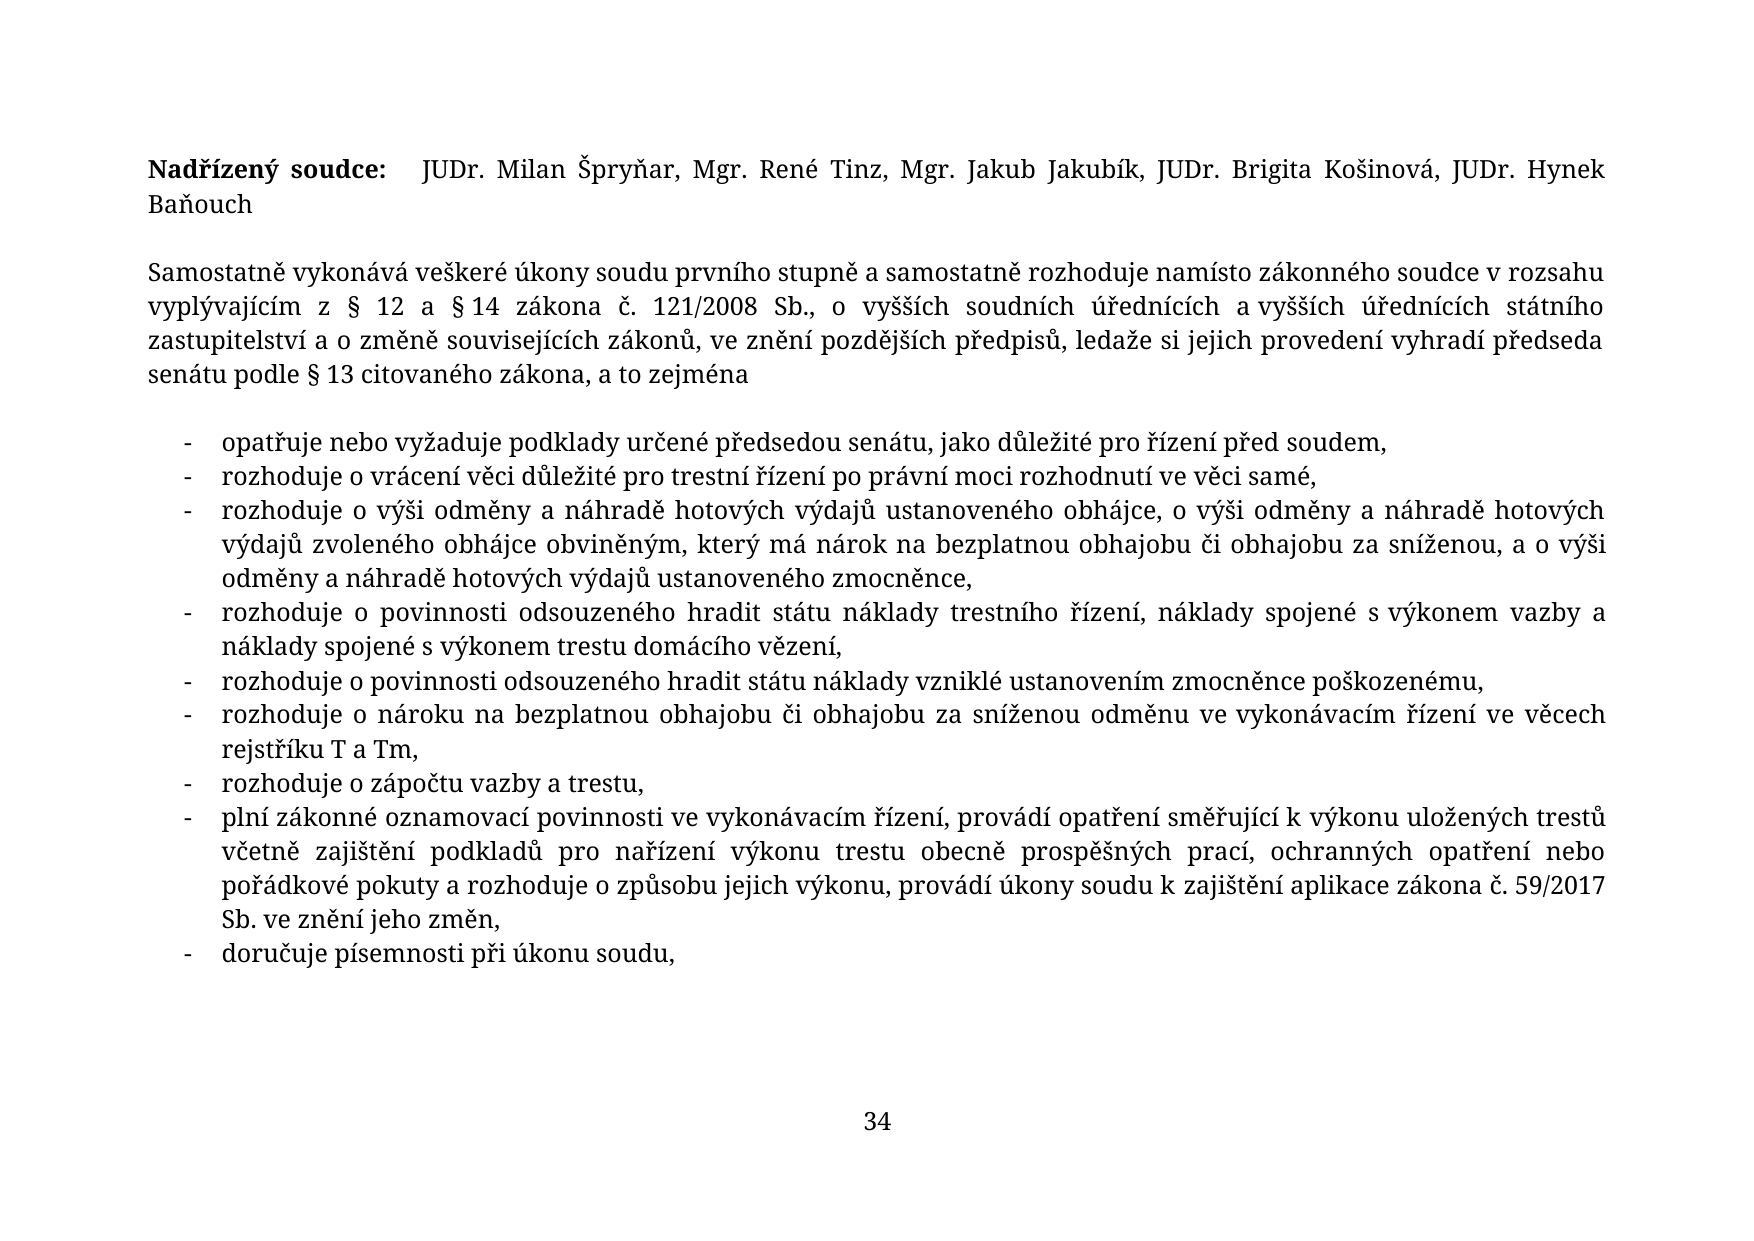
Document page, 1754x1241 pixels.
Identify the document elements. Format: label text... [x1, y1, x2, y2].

list rozhoduje o vrácení věci důležité pro trestní řízení po právní moci rozhodnutí ve věci samé, [184, 459, 1606, 493]
text Samostatně vykonává veškeré úkony soudu prvního stupně a samostatně rozhoduje namísto zákonného soudce v rozsahu vyplývajícím z § 12 a § 14 zákona č. 121/2008 Sb., o vyšších soudních úřednících a vyšších úřednících státního zastupitelství a o změně souvisejících zákonů, ve znění pozdějších předpisů, ledaže si jejich provedení vyhradí předseda senátu podle § 13 citovaného zákona, a to zejména [148, 254, 1604, 391]
text Nadřízený soudce: JUDr. Milan Špryňar, Mgr. René Tinz, Mgr. Jakub Jakubík, JUDr. Brigita Košinová, JUDr. Hynek Baňouch [148, 152, 1606, 220]
list rozhoduje o povinnosti odsouzeného hradit státu náklady trestního řízení, náklady spojené s výkonem vazby a náklady spojené s výkonem trestu domácího vězení, [184, 595, 1606, 663]
list rozhoduje o výši odměny a náhradě hotových výdajů ustanoveného obhájce, o výši odměny a náhradě hotových výdajů zvoleného obhájce obviněným, který má nárok na bezplatnou obhajobu či obhajobu za sníženou, a o výši odměny a náhradě hotových výdajů ustanoveného zmocněnce, [184, 493, 1606, 595]
list plní zákonné oznamovací povinnosti ve vykonávacím řízení, provádí opatření směřující k výkonu uložených trestů včetně zajištění podkladů pro nařízení výkonu trestu obecně prospěšných prací, ochranných opatření nebo pořádkové pokuty a rozhoduje o způsobu jejich výkonu, provádí úkony soudu k zajištění aplikace zákona č. 59/2017 Sb. ve znění jeho změn, [184, 799, 1606, 936]
list doručuje písemnosti při úkonu soudu, [184, 936, 1606, 970]
list rozhoduje o povinnosti odsouzeného hradit státu náklady vzniklé ustanovením zmocněnce poškozenému, [184, 663, 1606, 697]
list rozhoduje o zápočtu vazby a trestu, [184, 765, 1606, 799]
list opatřuje nebo vyžaduje podklady určené předsedou senátu, jako důležité pro řízení před soudem, [184, 425, 1606, 459]
list rozhoduje o nároku na bezplatnou obhajobu či obhajobu za sníženou odměnu ve vykonávacím řízení ve věcech rejstříku T a Tm, [184, 697, 1606, 765]
